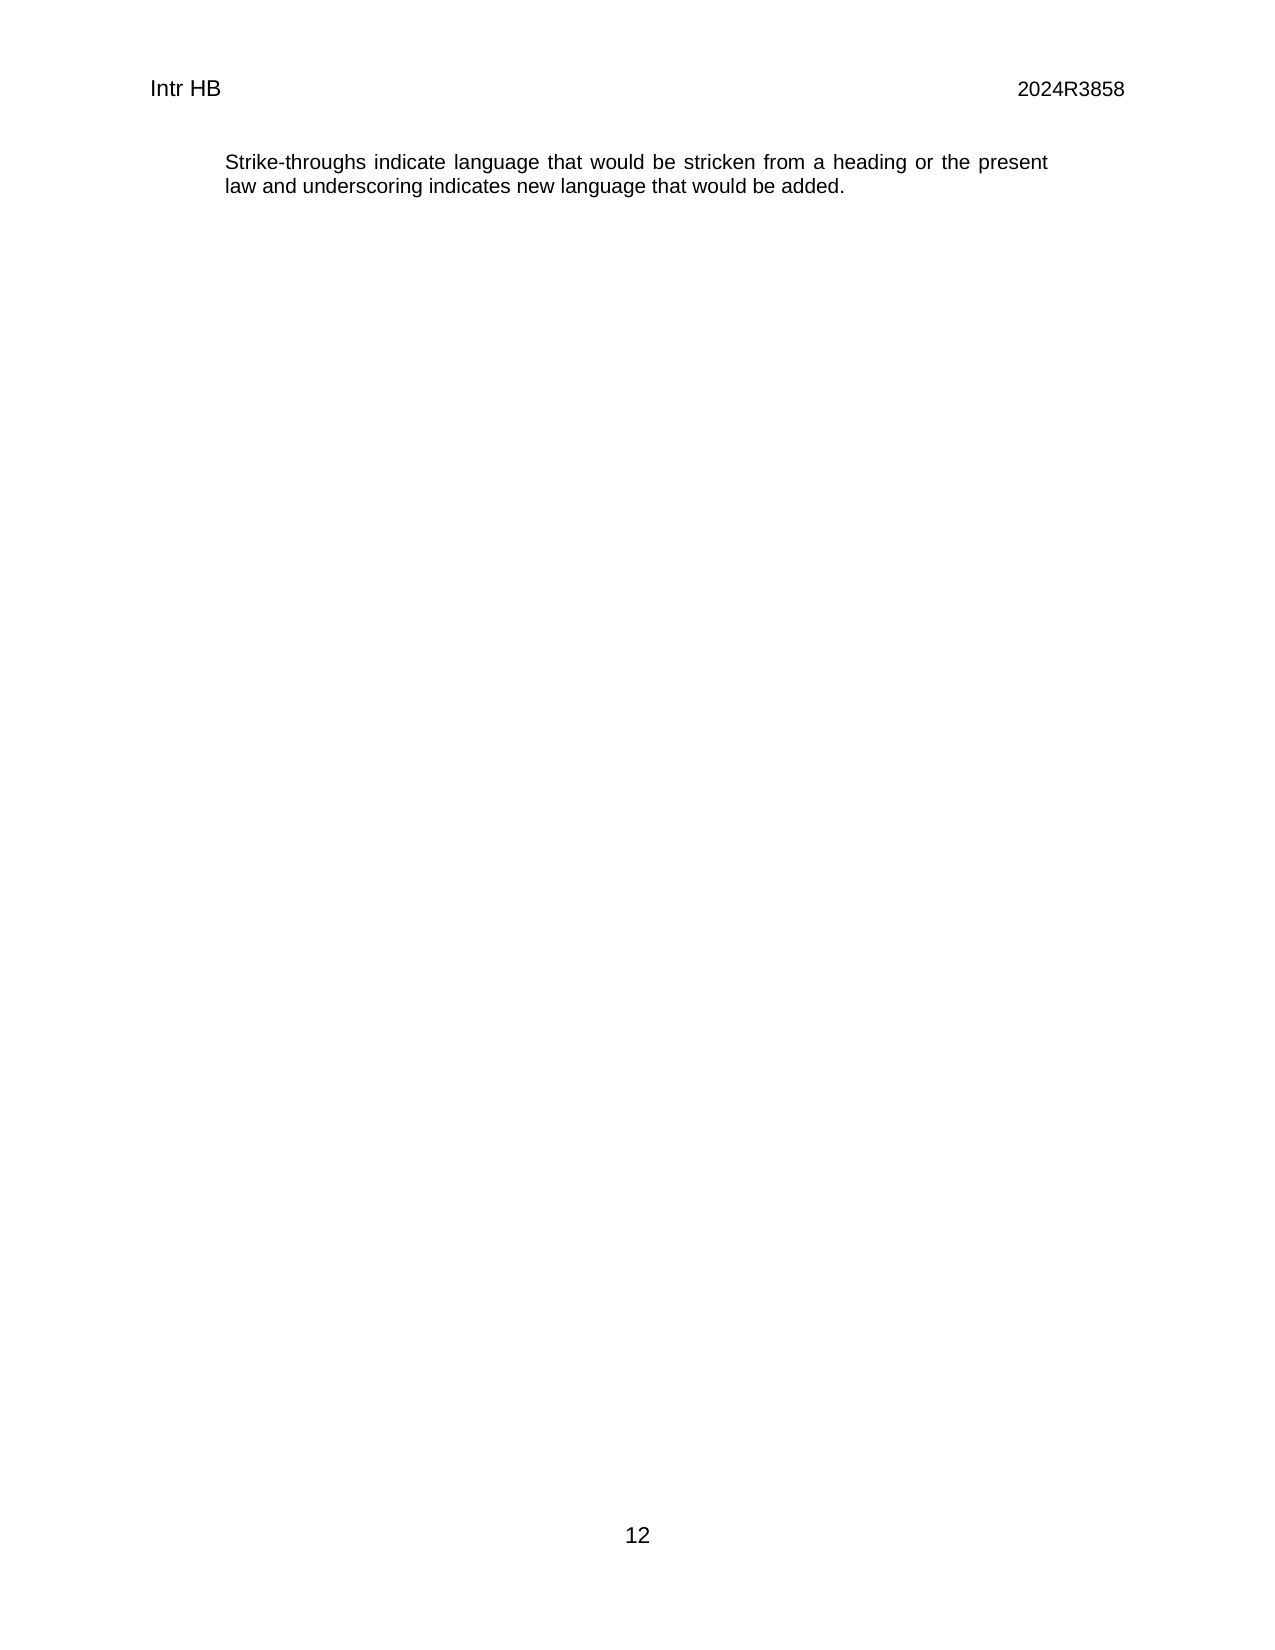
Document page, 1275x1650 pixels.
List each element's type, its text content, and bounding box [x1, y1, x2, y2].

text Strike-throughs indicate language that would be stricken from a heading or the present law and underscoring indicates new language that would be added. [225, 150, 1050, 198]
